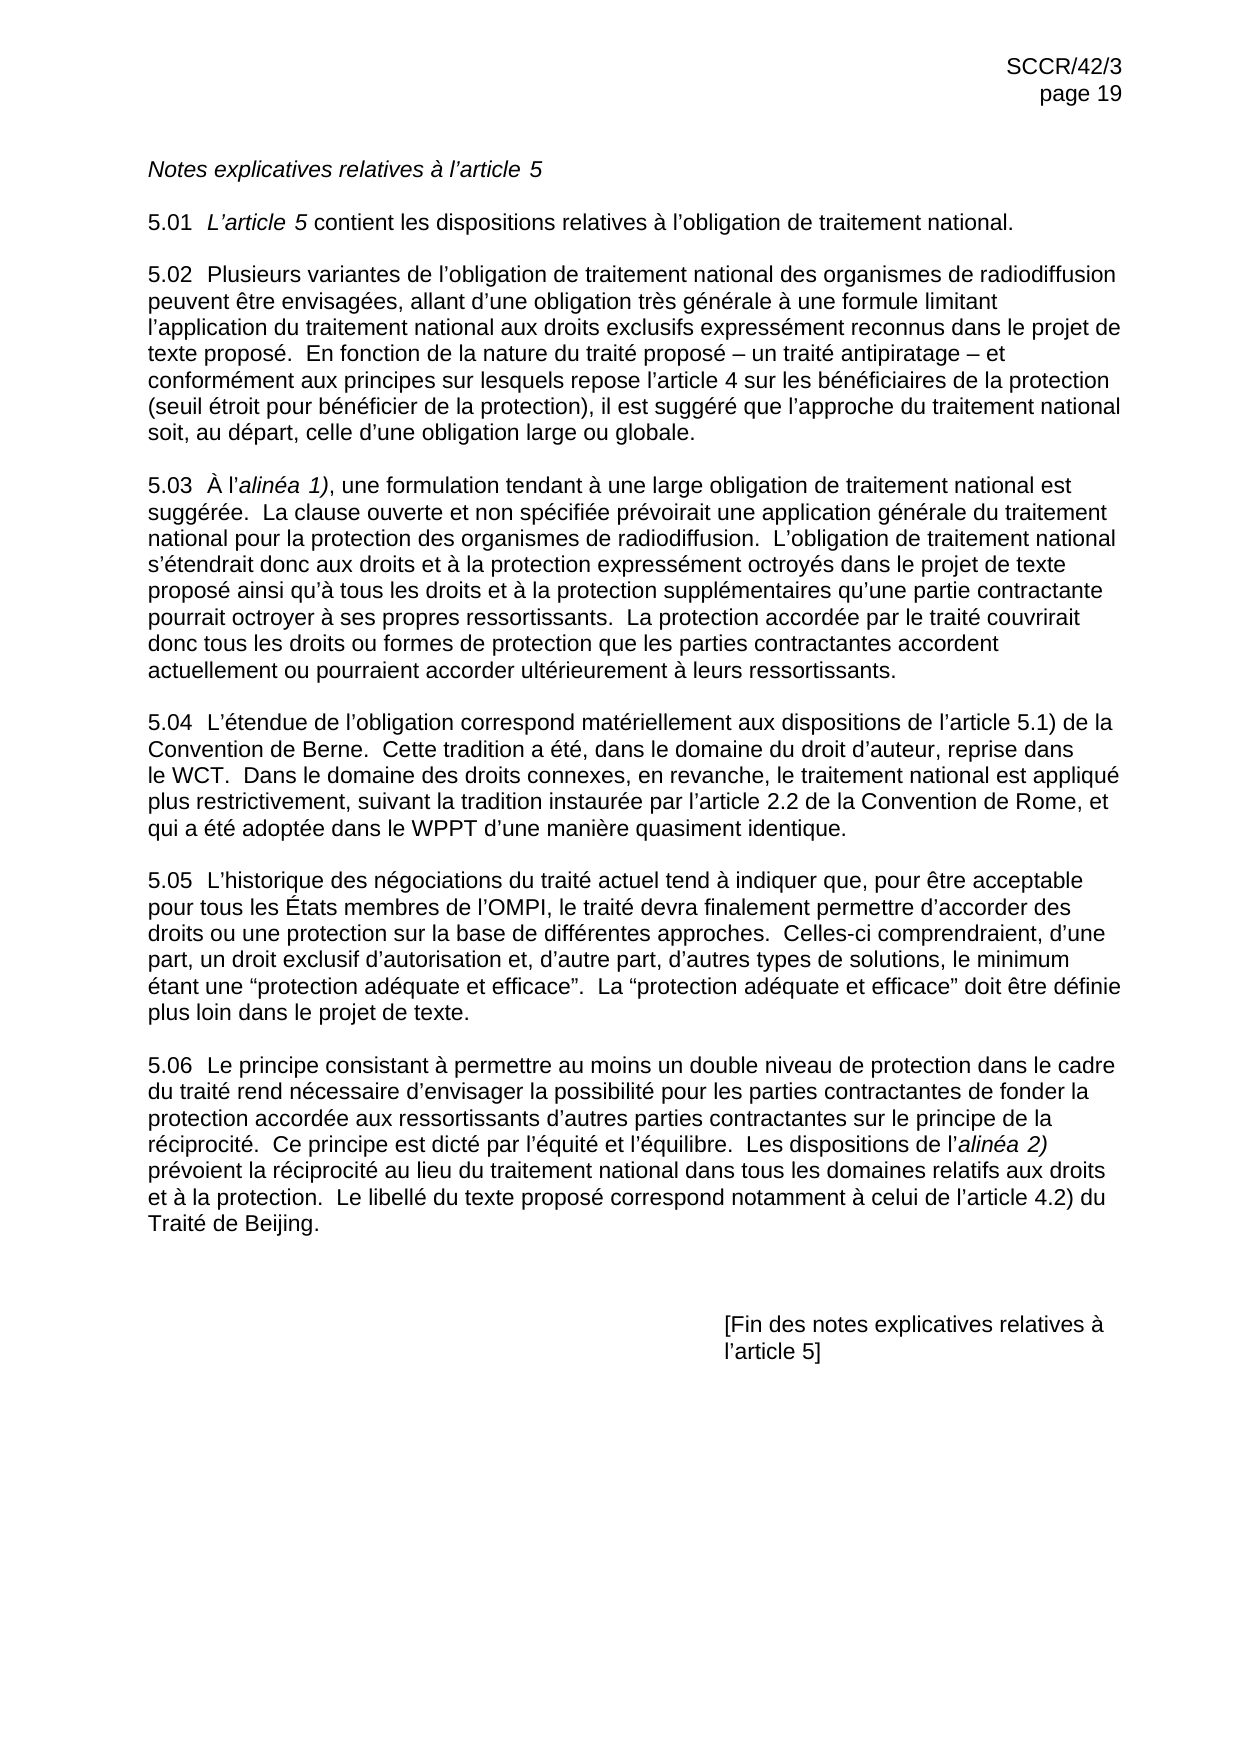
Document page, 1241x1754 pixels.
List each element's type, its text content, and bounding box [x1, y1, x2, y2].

text 5.01 L’article 5 contient les dispositions relatives à l’obligation de traitement national. [148, 208, 1122, 235]
text 5.04 L’étendue de l’obligation correspond matériellement aux dispositions de l’article 5.1) de la Convention de Berne. Cette tradition a été, dans le domaine du droit d’auteur, reprise dans le WCT. Dans le domaine des droits connexes, en revanche, le traitement national est appliqué plus restrictivement, suivant la tradition instaurée par l’article 2.2 de la Convention de Rome, et qui a été adoptée dans le WPPT d’une manière quasiment identique. [148, 709, 1122, 841]
text 5.02 Plusieurs variantes de l’obligation de traitement national des organismes de radiodiffusion peuvent être envisagées, allant d’une obligation très générale à une formule limitant l’application du traitement national aux droits exclusifs expressément reconnus dans le projet de texte proposé. En fonction de la nature du traité proposé – un traité antipiratage – et conformément aux principes sur lesquels repose l’article 4 sur les bénéficiaires de la protection (seuil étroit pour bénéficier de la protection), il est suggéré que l’approche du traitement national soit, au départ, celle d’une obligation large ou globale. [148, 261, 1122, 446]
text Notes explicatives relatives à l’article 5 [148, 156, 1122, 182]
text [Fin des notes explicatives relatives à l’article 5] [724, 1311, 1122, 1364]
text 5.05 L’historique des négociations du traité actuel tend à indiquer que, pour être acceptable pour tous les États membres de l’OMPI, le traité devra finalement permettre d’accorder des droits ou une protection sur la base de différentes approches. Celles-ci comprendraient, d’une part, un droit exclusif d’autorisation et, d’autre part, d’autres types de solutions, le minimum étant une “protection adéquate et efficace”. La “protection adéquate et efficace” doit être définie plus loin dans le projet de texte. [148, 867, 1122, 1026]
text 5.06 Le principe consistant à permettre au moins un double niveau de protection dans le cadre du traité rend nécessaire d’envisager la possibilité pour les parties contractantes de fonder la protection accordée aux ressortissants d’autres parties contractantes sur le principe de la réciprocité. Ce principe est dicté par l’équité et l’équilibre. Les dispositions de l’alinéa 2) prévoient la réciprocité au lieu du traitement national dans tous les domaines relatifs aux droits et à la protection. Le libellé du texte proposé correspond notamment à celui de l’article 4.2) du Traité de Beijing. [148, 1052, 1122, 1236]
text 5.03 À l’alinéa 1), une formulation tendant à une large obligation de traitement national est suggérée. La clause ouverte et non spécifiée prévoirait une application générale du traitement national pour la protection des organismes de radiodiffusion. L’obligation de traitement national s’étendrait donc aux droits et à la protection expressément octroyés dans le projet de texte proposé ainsi qu’à tous les droits et à la protection supplémentaires qu’une partie contractante pourrait octroyer à ses propres ressortissants. La protection accordée par le traité couvrirait donc tous les droits ou formes de protection que les parties contractantes accordent actuellement ou pourraient accorder ultérieurement à leurs ressortissants. [148, 472, 1122, 683]
